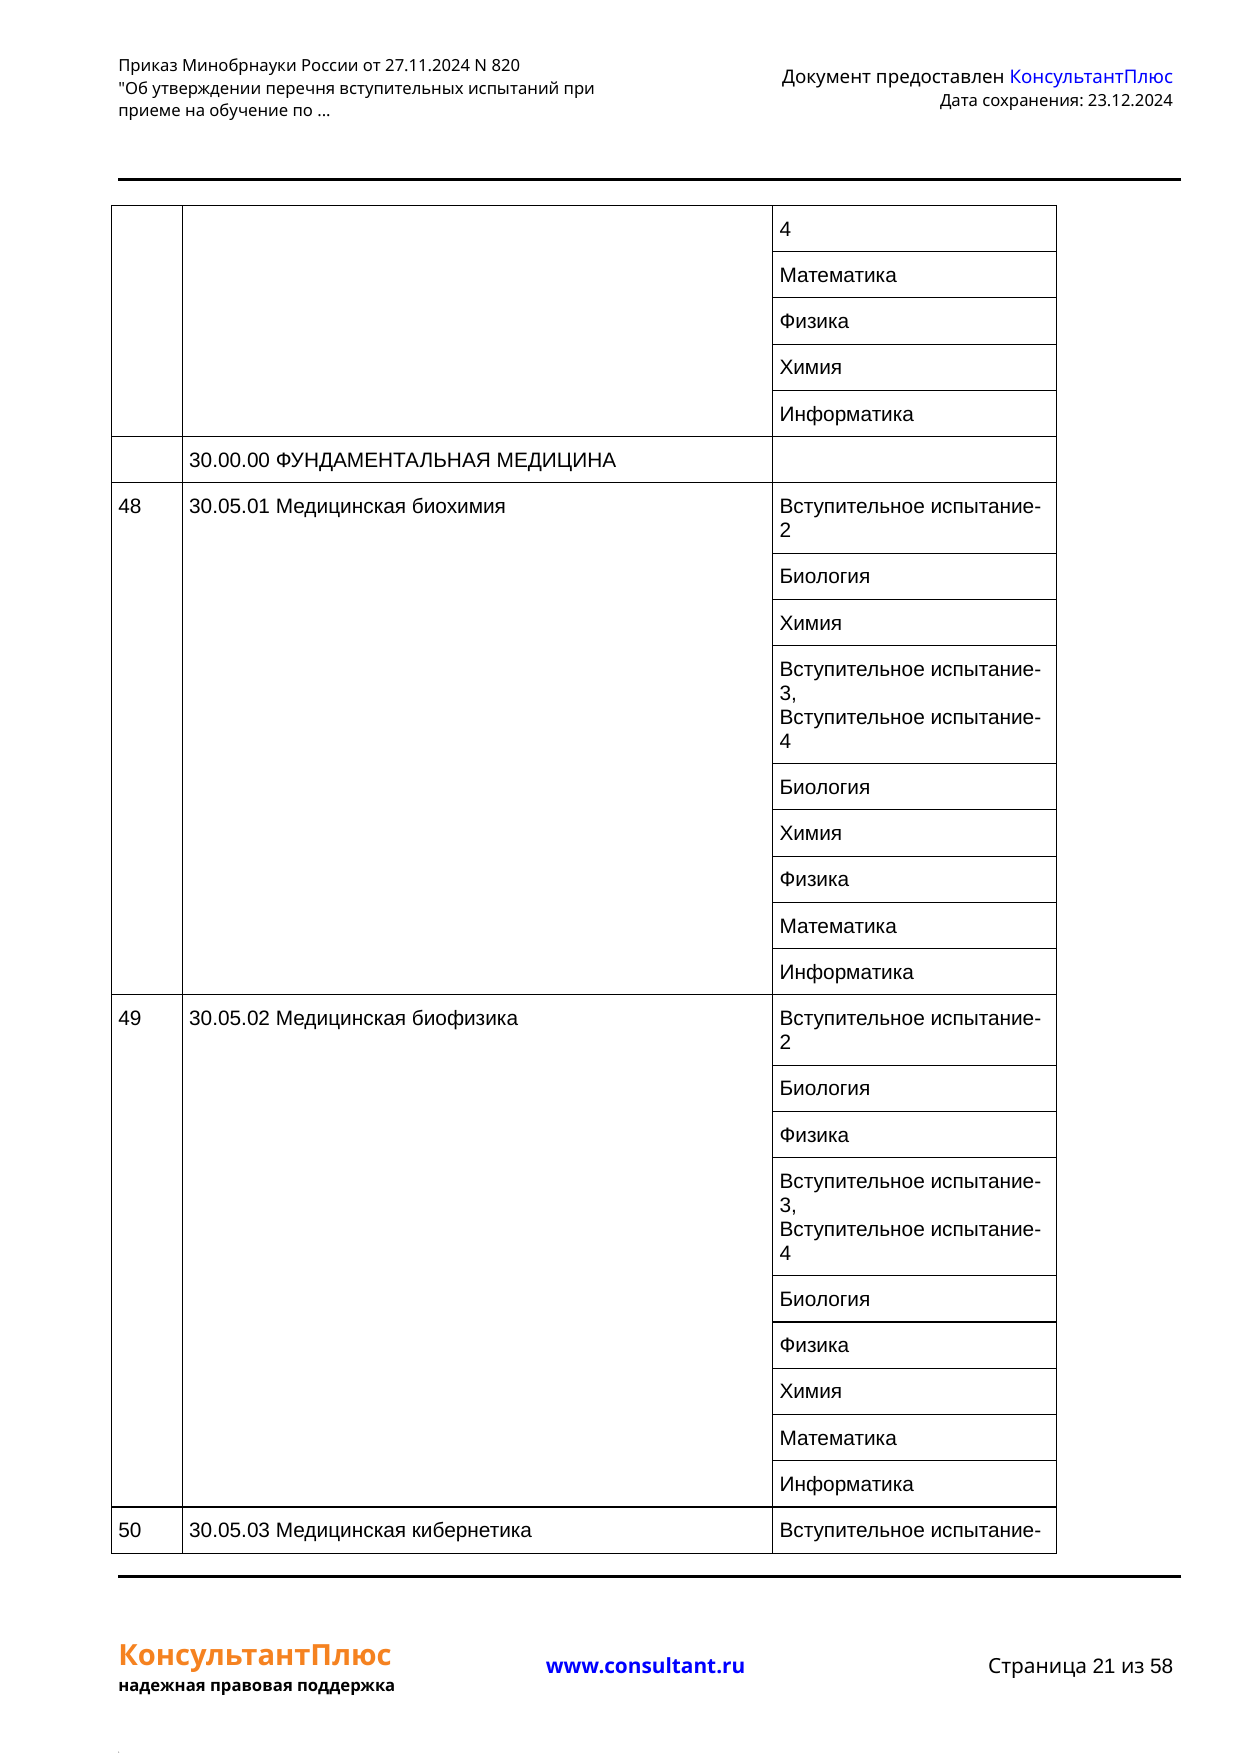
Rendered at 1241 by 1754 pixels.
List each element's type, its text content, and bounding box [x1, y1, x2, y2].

table_cell Математика [773, 1415, 1056, 1460]
table_cell [112, 437, 182, 482]
table_cell Биология [773, 554, 1056, 599]
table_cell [183, 1508, 772, 1553]
table_cell [773, 437, 1056, 482]
table_cell 49 [112, 995, 182, 1506]
table_cell Физика [773, 298, 1056, 343]
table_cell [773, 1158, 1056, 1275]
table_cell Информатика [773, 391, 1056, 436]
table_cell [773, 206, 1056, 251]
table_cell 50 [112, 1508, 182, 1553]
table_cell Вступительное испытание-2 [773, 995, 1056, 1064]
table_cell Химия [773, 600, 1056, 645]
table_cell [773, 1508, 1056, 1553]
table_cell Физика [773, 1112, 1056, 1157]
table_cell Вступительное испытание-2 [773, 483, 1056, 552]
table_cell 30.05.01 Медицинская биохимия [183, 483, 772, 994]
table_cell Вступительное испытание-3, Вступительное испытание-4 [773, 646, 1056, 763]
table_cell Математика [773, 903, 1056, 948]
table_cell Информатика [773, 1461, 1056, 1506]
table_cell Информатика [773, 949, 1056, 994]
table_cell Химия [773, 345, 1056, 390]
table_cell 30.05.02 Медицинская биофизика [183, 995, 772, 1506]
table_cell Биология [773, 1276, 1056, 1321]
table_cell 30.00.00 ФУНДАМЕНТАЛЬНАЯ МЕДИЦИНА [183, 437, 772, 482]
table_cell Физика [773, 857, 1056, 902]
table_cell Математика [773, 252, 1056, 297]
table_cell Химия [773, 1369, 1056, 1414]
table_cell Физика [773, 1323, 1056, 1368]
table_cell Биология [773, 1066, 1056, 1111]
table_cell 48 [112, 483, 182, 994]
table_cell Биология [773, 764, 1056, 809]
table_cell Химия [773, 810, 1056, 856]
